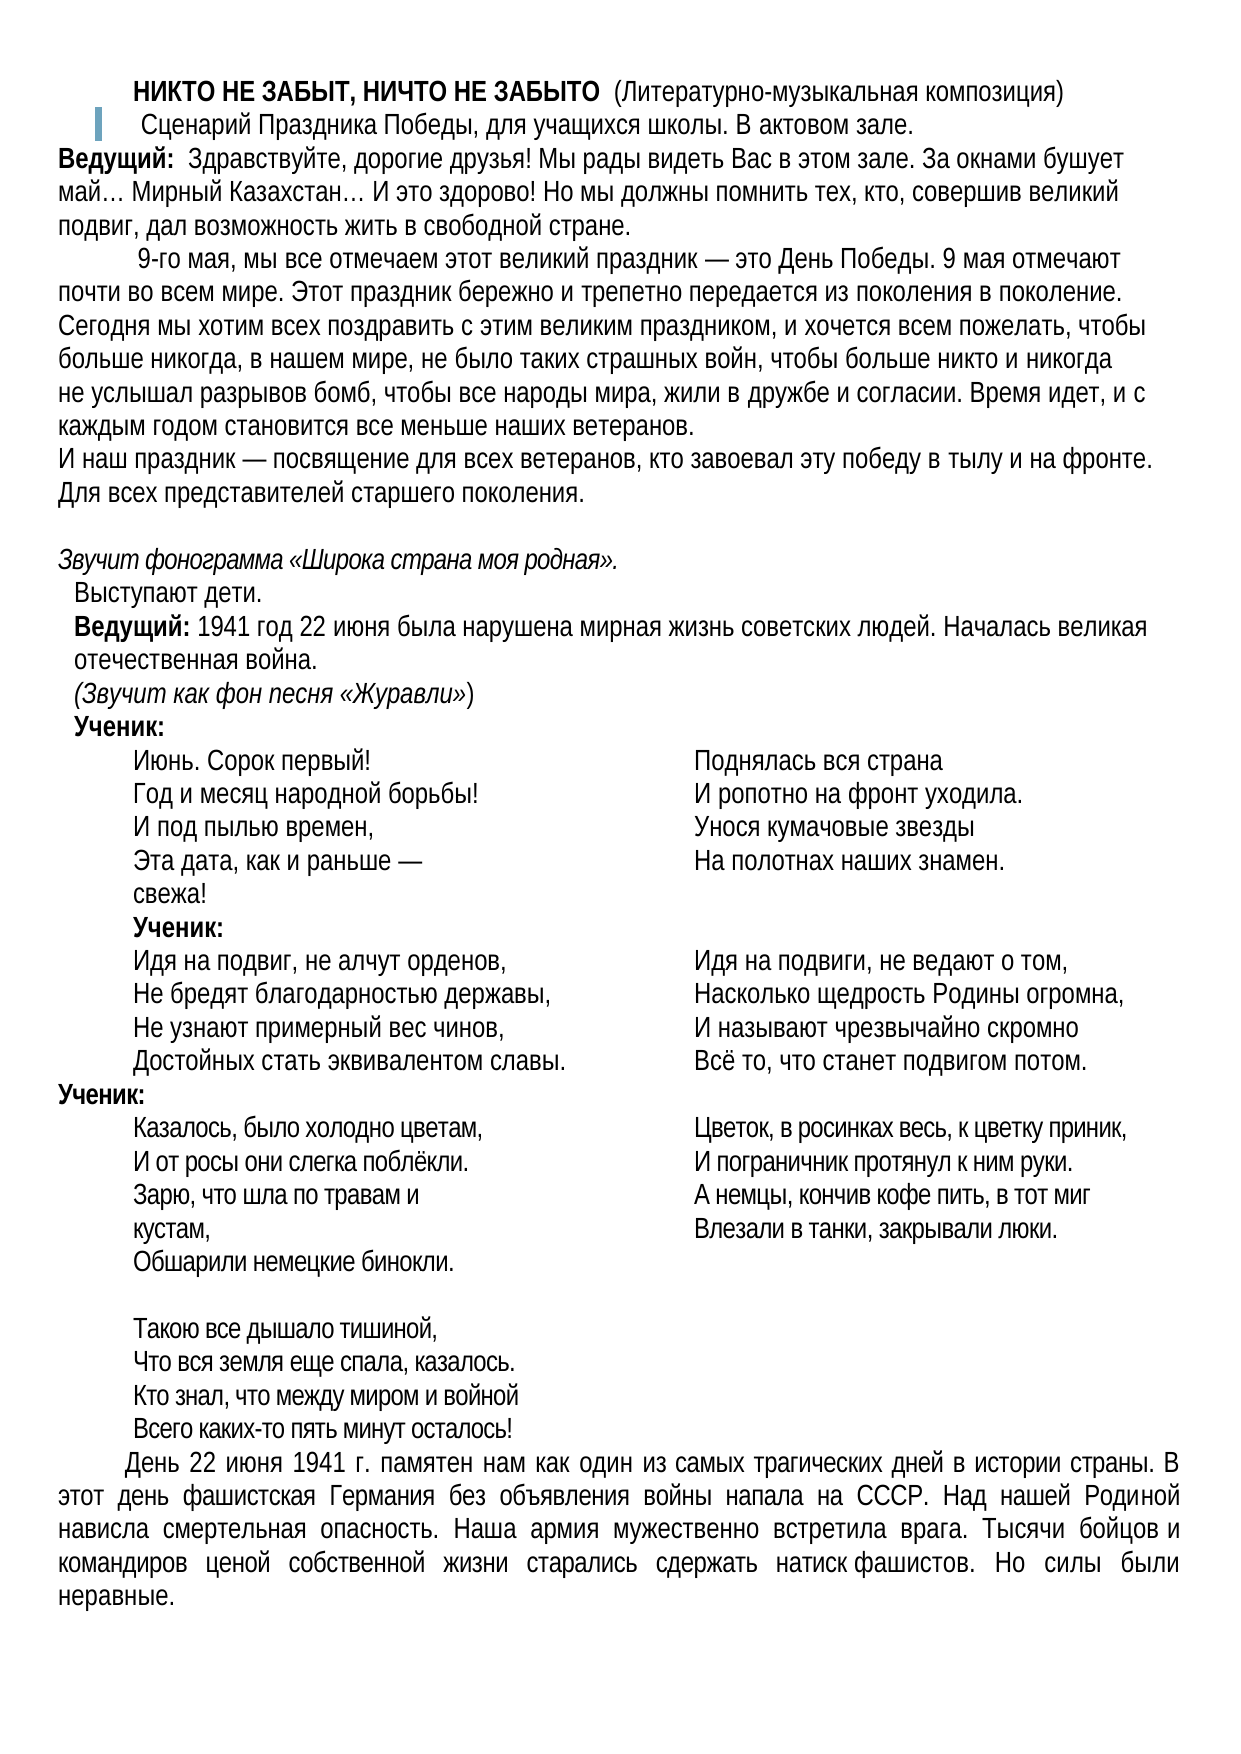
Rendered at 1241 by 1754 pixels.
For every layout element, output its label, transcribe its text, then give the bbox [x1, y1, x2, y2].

text Июнь. Сорок первый! Год и месяц народной борьбы! И под пылью времен, Эта дата, как и раньше — свежа! Поднялась вся страна И ропотно на фронт уходила. Унося кумачовые звезды На полотнах наших знамен. [133, 743, 494, 910]
text Сценарий Праздника Победы, для учащихся школы. В актовом зале. [102, 107, 1181, 141]
text Июнь. Сорок первый! Год и месяц народной борьбы! И под пылью времен, Эта дата, как и раньше — свежа! Поднялась вся страна И ропотно на фронт уходила. Унося кумачовые звезды На полотнах наших знамен. [694, 743, 1055, 876]
text Что вся земля еще спала, казалось. [133, 1344, 1101, 1378]
text Не бредят благодарностью державы, [58, 977, 620, 1010]
text Ученик: [58, 1077, 1055, 1110]
text И от росы они слегка поблёкли. [133, 1144, 494, 1177]
text Насколько щедрость Родины огромна, [694, 977, 1181, 1010]
text Казалось, было холодно цветам, [133, 1110, 494, 1144]
text День 22 июня 1941 г. памятен нам как один из самых трагических дней в истории страны. В этот день фашистская Германия без объявления войны напала на СССР. Над нашей Родиной нависла смертельная опасность. Наша армия мужественно встретила врага. Тысячи бойцов и командиров ценой собственной жизни старались сдержать натиск фашистов. Но силы были неравные. [58, 1445, 1180, 1612]
text Обшарили немецкие бинокли. [133, 1244, 494, 1278]
text Идя на подвиг, не алчут орденов, [58, 943, 620, 977]
text Всего каких-то пять минут осталось! [133, 1411, 1101, 1445]
text А немцы, кончив кофе пить, в тот миг [694, 1177, 1141, 1211]
text Такою все дышало тишиной, [133, 1311, 1101, 1344]
text НИКТО НЕ ЗАБЫТ, НИЧТО НЕ ЗАБЫТО (Литературно-музыкальная композиция) [133, 74, 1181, 107]
text Кто знал, что между миром и войной [133, 1378, 1101, 1411]
text Всё то, что станет подвигом потом. [694, 1043, 1181, 1077]
text Достойных стать эквивалентом славы. [58, 1043, 620, 1077]
text Ведущий: Здравствуйте, дорогие друзья! Мы рады видеть Вас в этом зале. За окнами бушует май… Мирный Казахстан… И это здорово! Но мы должны помнить тех, кто, совершив великий подвиг, дал возможность жить в свободной стране. [58, 141, 1181, 241]
text Влезали в танки, закрывали люки. [694, 1211, 1141, 1244]
text И называют чрезвычайно скромно [694, 1010, 1181, 1043]
text (Звучит как фон песня «Журавли») Ученик: [74, 676, 1181, 743]
text Идя на подвиги, не ведают о том, [694, 943, 1181, 977]
text Зарю, что шла по травам и кустам, [133, 1177, 494, 1244]
text И пограничник протянул к ним руки. [694, 1144, 1141, 1177]
text 9-го мая, мы все отмечаем этот великий праздник — это День Победы. 9 мая отмечают почти во всем мире. Этот праздник бережно и трепетно передается из поколения в поколение. Сегодня мы хотим всех поздравить с этим великим праздником, и хочется всем пожелать, чтобы больше никогда, в нашем мире, не было таких страшных войн, чтобы больше никто и никогда не услышал разрывов бомб, чтобы все народы мира, жили в дружбе и согласии. Время идет, и с каждым годом становится все меньше наших ветеранов. И наш праздник — посвящение для всех ветеранов, кто завоевал эту победу в тылу и на фронте. Для всех представителей старшего поколения. Звучит фонограмма «Широка страна моя родная». [58, 241, 1181, 575]
text Цветок, в росинках весь, к цветку приник, [694, 1110, 1141, 1144]
text Выступают дети. Ведущий: 1941 год 22 июня была нарушена мирная жизнь советских людей. Началась великая отечественная война. [74, 575, 1181, 676]
text Не узнают примерный вес чинов, [58, 1010, 620, 1043]
text Ученик: [133, 910, 1181, 943]
